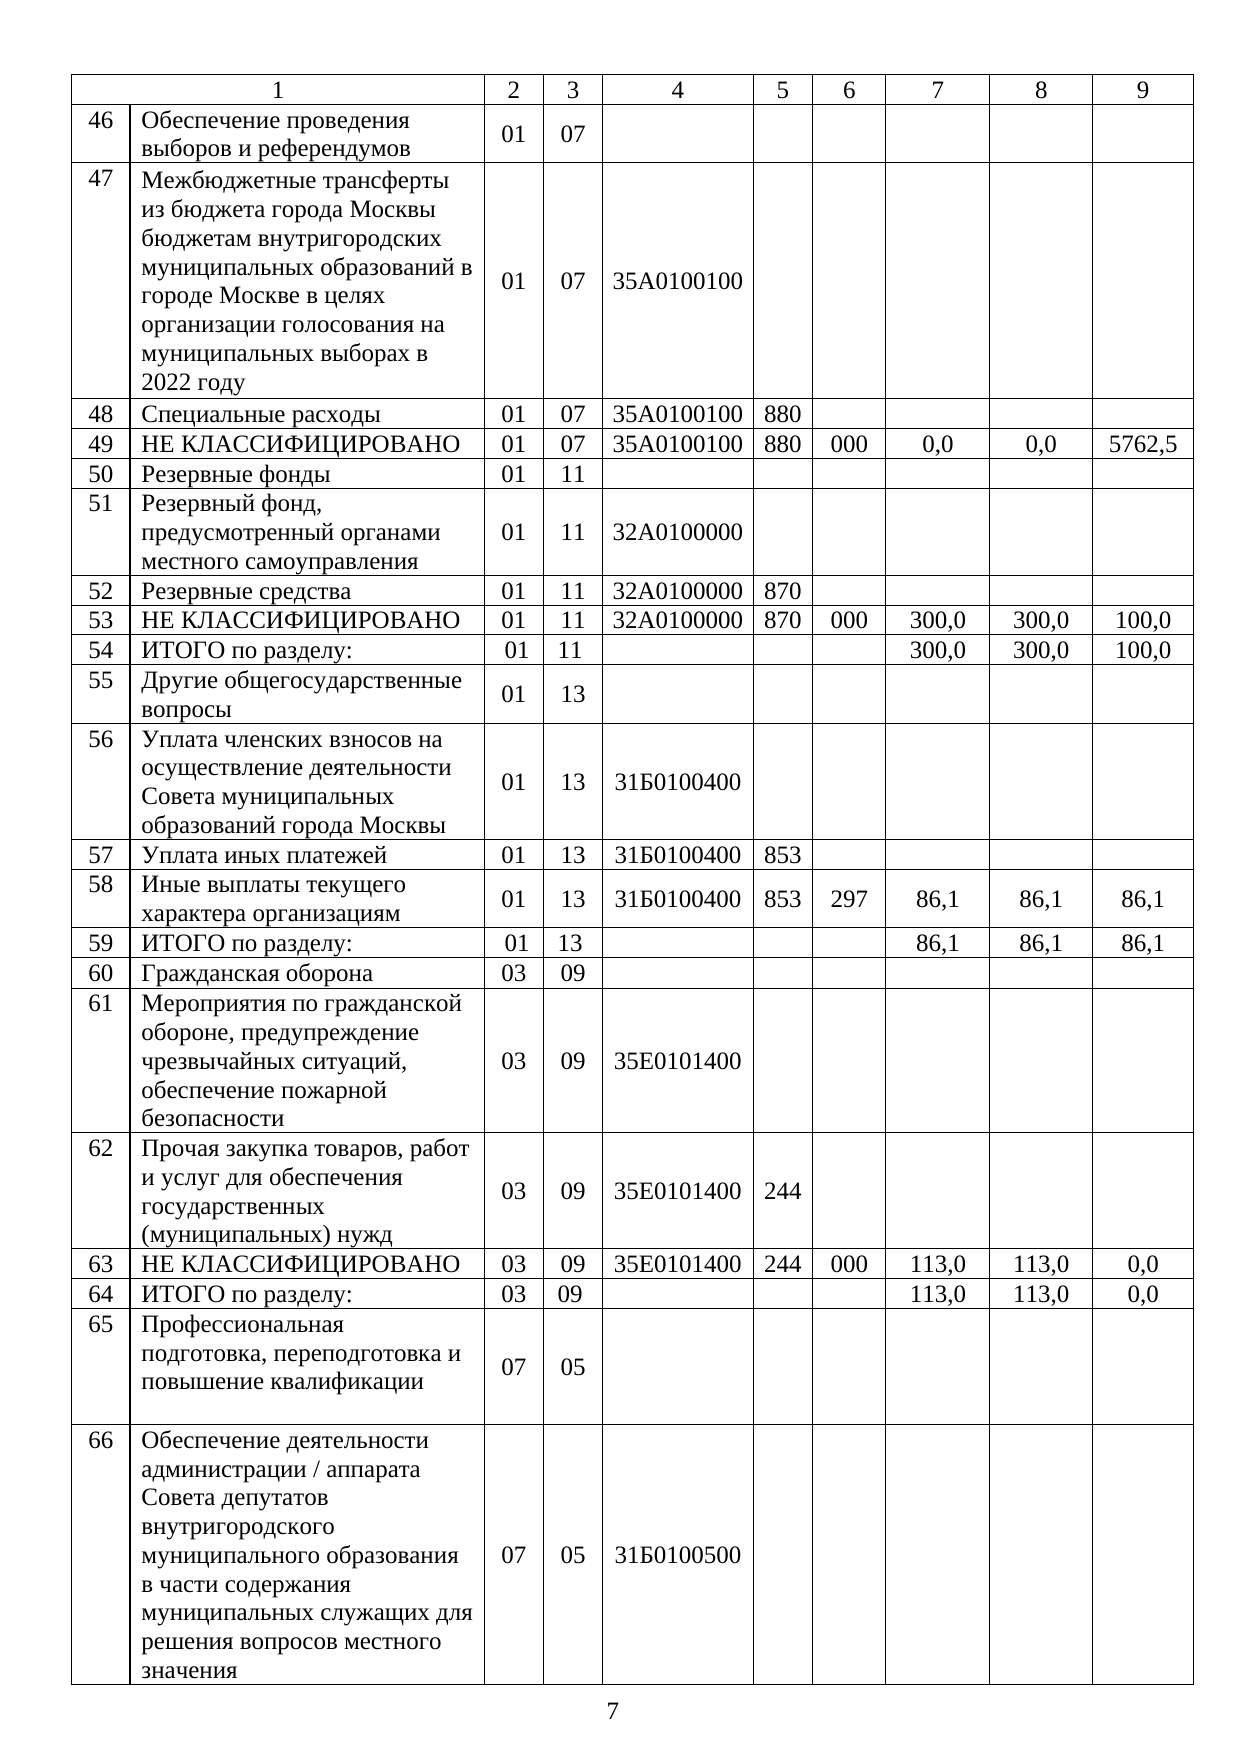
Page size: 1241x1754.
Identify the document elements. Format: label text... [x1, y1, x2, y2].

table_cell [886, 576, 989, 604]
table_cell Мероприятия по гражданской обороне, предупреждение чрезвычайных ситуаций, обеспечение пожарной безопасности [131, 989, 484, 1132]
table_cell [990, 105, 1092, 162]
table_cell 54 [72, 635, 129, 664]
table_cell [603, 1309, 753, 1424]
table_cell 0,0 [1093, 1279, 1193, 1308]
table_cell 35А0100100 [603, 399, 753, 428]
table_cell 60 [72, 958, 129, 987]
table_cell [754, 459, 812, 487]
table_cell 03 [485, 1133, 543, 1248]
table_cell 113,0 [990, 1279, 1092, 1308]
table_cell [990, 576, 1092, 604]
table_cell 86,1 [1093, 870, 1193, 927]
table_cell [1093, 489, 1193, 575]
table_cell [813, 665, 885, 723]
table_cell [813, 399, 885, 428]
table_cell [1093, 1309, 1193, 1424]
table_cell 113,0 [990, 1249, 1092, 1278]
table_cell 13 [544, 870, 602, 927]
table_cell 59 [72, 928, 129, 957]
table_cell Прочая закупка товаров, работ и услуг для обеспечения государственных (муниципальных) нужд [131, 1133, 484, 1248]
table_cell 01 [485, 489, 543, 575]
table_cell 56 [72, 724, 129, 839]
table_cell [813, 489, 885, 575]
table_cell 300,0 [990, 606, 1092, 634]
table_cell [990, 399, 1092, 428]
table_header 7 [886, 75, 989, 104]
table_cell 300,0 [886, 635, 989, 664]
table_header 3 [544, 75, 602, 104]
table_cell [813, 724, 885, 839]
table_cell 48 [72, 399, 129, 428]
table_cell 66 [72, 1425, 129, 1684]
table_cell [990, 489, 1092, 575]
table_cell [754, 105, 812, 162]
table_cell 300,0 [990, 635, 1092, 664]
table_cell 51 [72, 489, 129, 575]
table_cell Обеспечение деятельности администрации / аппарата Совета депутатов внутригородского муниципального образования в части содержания муниципальных служащих для решения вопросов местного значения [131, 1425, 484, 1684]
table_cell [813, 1309, 885, 1424]
table_cell [886, 724, 989, 839]
table_cell 5762,5 [1093, 429, 1193, 458]
table_cell 50 [72, 459, 129, 487]
table_cell [754, 1309, 812, 1424]
table_cell 01 [485, 399, 543, 428]
table_cell [1093, 958, 1193, 987]
table_cell [813, 928, 885, 957]
table_cell ИТОГО по разделу: [131, 928, 484, 957]
table_cell 86,1 [990, 928, 1092, 957]
table_cell 05 [544, 1309, 602, 1424]
table_cell Уплата членских взносов на осуществление деятельности Совета муниципальных образований города Москвы [131, 724, 484, 839]
table_cell Межбюджетные трансферты из бюджета города Москвы бюджетам внутригородских муниципальных образований в городе Москве в целях организации голосования на муниципальных выборах в 2022 году [131, 163, 484, 398]
table_cell [1093, 1425, 1193, 1684]
table_cell 09 [544, 958, 602, 987]
table_cell [1093, 576, 1193, 604]
table_cell 35Е0101400 [603, 1133, 753, 1248]
table_cell 01 [485, 576, 543, 604]
table_cell 32А0100000 [603, 606, 753, 634]
table_cell [990, 989, 1092, 1132]
table_cell 07 [485, 1425, 543, 1684]
table_cell [990, 459, 1092, 487]
table_header 2 [485, 75, 543, 104]
table_cell 31Б0100400 [603, 724, 753, 839]
table_cell 853 [754, 840, 812, 868]
table_cell [886, 1309, 989, 1424]
table_cell 297 [813, 870, 885, 927]
table_cell 0,0 [1093, 1249, 1193, 1278]
table_cell 880 [754, 399, 812, 428]
table_cell [754, 163, 812, 398]
table_cell Иные выплаты текущего характера организациям [131, 870, 484, 927]
table_cell [886, 1133, 989, 1248]
table_cell [1093, 163, 1193, 398]
table_cell 32А0100000 [603, 489, 753, 575]
table_cell 01 [485, 105, 543, 162]
table_cell 03 [485, 989, 543, 1132]
table_cell 01 [485, 665, 543, 723]
table_cell [813, 1279, 885, 1308]
table_cell 01 [485, 163, 543, 398]
table_cell 05 [544, 1425, 602, 1684]
table_cell [990, 958, 1092, 987]
table_cell [990, 840, 1092, 868]
table_cell 31Б0100400 [603, 840, 753, 868]
table_cell Специальные расходы [131, 399, 484, 428]
table_cell 01 [485, 635, 543, 664]
table_cell 35Е0101400 [603, 989, 753, 1132]
table_cell 000 [813, 606, 885, 634]
table_cell ИТОГО по разделу: [131, 635, 484, 664]
table_cell 61 [72, 989, 129, 1132]
table_cell 09 [544, 1279, 602, 1308]
table_cell 47 [72, 163, 129, 398]
table_header 8 [990, 75, 1092, 104]
table_cell [813, 840, 885, 868]
table_cell 03 [485, 958, 543, 987]
table_header 5 [754, 75, 812, 104]
table_cell 100,0 [1093, 635, 1193, 664]
table_cell [813, 989, 885, 1132]
table_cell [813, 635, 885, 664]
table_cell 35А0100100 [603, 429, 753, 458]
table_cell [754, 489, 812, 575]
table_cell [1093, 459, 1193, 487]
table_cell 09 [544, 1249, 602, 1278]
table_cell [886, 163, 989, 398]
table_cell 86,1 [886, 870, 989, 927]
table_cell 86,1 [990, 870, 1092, 927]
table_header 1 [72, 75, 484, 104]
table_cell 31Б0100400 [603, 870, 753, 927]
table_cell 07 [544, 163, 602, 398]
table_cell [990, 665, 1092, 723]
table_cell Гражданская оборона [131, 958, 484, 987]
table_cell [603, 928, 753, 957]
table_cell [813, 459, 885, 487]
table_cell 07 [485, 1309, 543, 1424]
table_cell [1093, 1133, 1193, 1248]
table_cell НЕ КЛАССИФИЦИРОВАНО [131, 1249, 484, 1278]
table_cell [754, 958, 812, 987]
table_cell [813, 105, 885, 162]
table_cell 35А0100100 [603, 163, 753, 398]
table_cell 03 [485, 1279, 543, 1308]
table_cell 870 [754, 606, 812, 634]
table_cell Резервные фонды [131, 459, 484, 487]
table_cell 01 [485, 429, 543, 458]
table_cell [754, 724, 812, 839]
table_cell 07 [544, 105, 602, 162]
table_cell [813, 163, 885, 398]
table_header 4 [603, 75, 753, 104]
table_cell 300,0 [886, 606, 989, 634]
table_cell 13 [544, 840, 602, 868]
table_cell [754, 635, 812, 664]
table_cell 52 [72, 576, 129, 604]
table_cell [754, 665, 812, 723]
table_cell [603, 665, 753, 723]
table_cell [603, 958, 753, 987]
table_cell [886, 399, 989, 428]
table_cell [1093, 399, 1193, 428]
table_cell [754, 928, 812, 957]
table_cell 880 [754, 429, 812, 458]
table_cell [1093, 665, 1193, 723]
table_cell 09 [544, 1133, 602, 1248]
table_cell [1093, 724, 1193, 839]
table_cell 11 [544, 576, 602, 604]
table_cell [813, 576, 885, 604]
table_cell 01 [485, 870, 543, 927]
table_cell 09 [544, 989, 602, 1132]
table_cell 62 [72, 1133, 129, 1248]
table_cell 853 [754, 870, 812, 927]
table_cell Другие общегосударственные вопросы [131, 665, 484, 723]
table_cell [603, 459, 753, 487]
table_cell 13 [544, 724, 602, 839]
table_cell 11 [544, 606, 602, 634]
table_cell 000 [813, 429, 885, 458]
table_cell [603, 1279, 753, 1308]
table_cell Профессиональная подготовка, переподготовка и повышение квалификации [131, 1309, 484, 1424]
table_cell 49 [72, 429, 129, 458]
table_cell 000 [813, 1249, 885, 1278]
table_cell [813, 958, 885, 987]
table_cell 35Е0101400 [603, 1249, 753, 1278]
table_cell 11 [544, 489, 602, 575]
table_cell Обеспечение проведения выборов и референдумов [131, 105, 484, 162]
table_cell [813, 1133, 885, 1248]
table_cell 13 [544, 928, 602, 957]
table_cell 100,0 [1093, 606, 1193, 634]
table_cell [990, 1133, 1092, 1248]
table_cell [754, 1279, 812, 1308]
table_cell 113,0 [886, 1279, 989, 1308]
table_cell 0,0 [886, 429, 989, 458]
table_cell 01 [485, 840, 543, 868]
table_cell 65 [72, 1309, 129, 1424]
table_cell [603, 635, 753, 664]
table_cell 0,0 [990, 429, 1092, 458]
table_cell [886, 665, 989, 723]
table_cell 03 [485, 1249, 543, 1278]
table_cell [886, 489, 989, 575]
table_cell 870 [754, 576, 812, 604]
table_cell 244 [754, 1249, 812, 1278]
table_cell 57 [72, 840, 129, 868]
table_cell 86,1 [886, 928, 989, 957]
table_cell 32А0100000 [603, 576, 753, 604]
table_cell 86,1 [1093, 928, 1193, 957]
table_cell 01 [485, 928, 543, 957]
table_cell 113,0 [886, 1249, 989, 1278]
table_cell 53 [72, 606, 129, 634]
table_cell [886, 1425, 989, 1684]
table_cell [990, 1425, 1092, 1684]
table_cell 58 [72, 870, 129, 927]
table_cell [754, 1425, 812, 1684]
table_cell НЕ КЛАССИФИЦИРОВАНО [131, 606, 484, 634]
table_cell Резервный фонд, предусмотренный органами местного самоуправления [131, 489, 484, 575]
table_cell 64 [72, 1279, 129, 1308]
table_cell [990, 163, 1092, 398]
table_cell 11 [544, 635, 602, 664]
table_cell Резервные средства [131, 576, 484, 604]
table_header 9 [1093, 75, 1193, 104]
table_cell 13 [544, 665, 602, 723]
table_cell 11 [544, 459, 602, 487]
table_cell 46 [72, 105, 129, 162]
table_cell Уплата иных платежей [131, 840, 484, 868]
table_cell [886, 989, 989, 1132]
table_cell 01 [485, 724, 543, 839]
table_cell 55 [72, 665, 129, 723]
table_cell 01 [485, 459, 543, 487]
table_cell 07 [544, 399, 602, 428]
table_cell [886, 958, 989, 987]
table_cell [754, 989, 812, 1132]
table_cell [886, 840, 989, 868]
table_cell ИТОГО по разделу: [131, 1279, 484, 1308]
table_cell [1093, 105, 1193, 162]
table_cell НЕ КЛАССИФИЦИРОВАНО [131, 429, 484, 458]
table_cell [886, 105, 989, 162]
table_cell [990, 724, 1092, 839]
table_cell 244 [754, 1133, 812, 1248]
table_cell [1093, 989, 1193, 1132]
table_header 6 [813, 75, 885, 104]
table_cell [886, 459, 989, 487]
table_cell 07 [544, 429, 602, 458]
table_cell 01 [485, 606, 543, 634]
table_cell [813, 1425, 885, 1684]
table_cell [990, 1309, 1092, 1424]
table_cell [1093, 840, 1193, 868]
table_cell [603, 105, 753, 162]
table_cell 63 [72, 1249, 129, 1278]
table_cell 31Б0100500 [603, 1425, 753, 1684]
